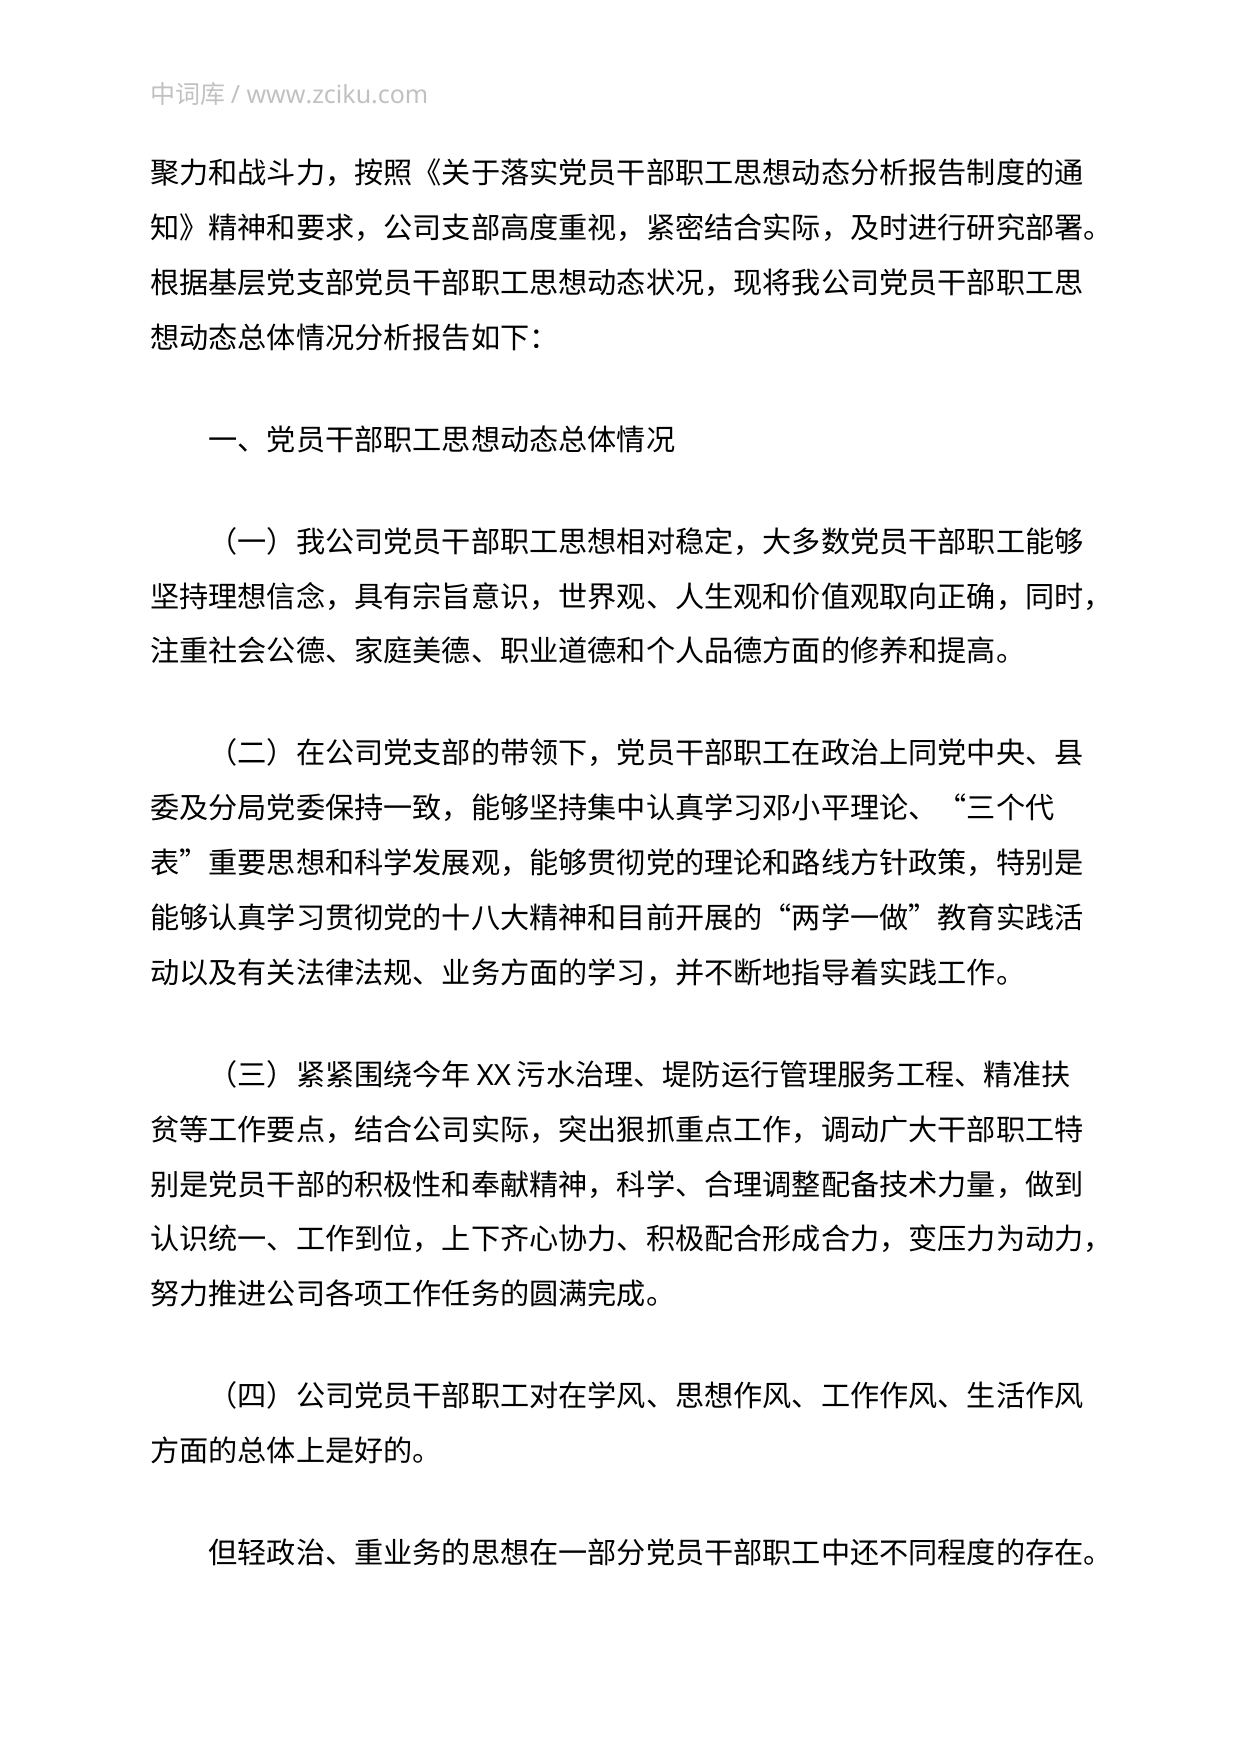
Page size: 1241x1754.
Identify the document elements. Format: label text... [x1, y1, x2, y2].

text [150, 150, 1090, 357]
text （四）公司党员干部职工对在学风、思想作风、工作作风、生活作风方面的总体上是好的。 [150, 1373, 1090, 1470]
text （三）紧紧围绕今年XX污水治理、堤防运行管理服务工程、精准扶贫等工作要点，结合公司实际，突出狠抓重点工作，调动广大干部职工特别是党员干部的积极性和奉献精神，科学、合理调整配备技术力量，做到认识统一、工作到位，上下齐心协力、积极配合形成合力，变压力为动力，努力推进公司各项工作任务的圆满完成。 [150, 1051, 1090, 1313]
text 但轻政治、重业务的思想在一部分党员干部职工中还不同程度的存在。 [150, 1529, 1090, 1572]
text （一）我公司党员干部职工思想相对稳定，大多数党员干部职工能够坚持理想信念，具有宗旨意识，世界观、人生观和价值观取向正确，同时，注重社会公德、家庭美德、职业道德和个人品德方面的修养和提高。 [150, 518, 1090, 670]
text 一、党员干部职工思想动态总体情况 [150, 416, 1090, 459]
text （二）在公司党支部的带领下，党员干部职工在政治上同党中央、县委及分局党委保持一致，能够坚持集中认真学习邓小平理论、“三个代表”重要思想和科学发展观，能够贯彻党的理论和路线方针政策，特别是能够认真学习贯彻党的十八大精神和目前开展的“两学一做”教育实践活动以及有关法律法规、业务方面的学习，并不断地指导着实践工作。 [150, 730, 1090, 992]
